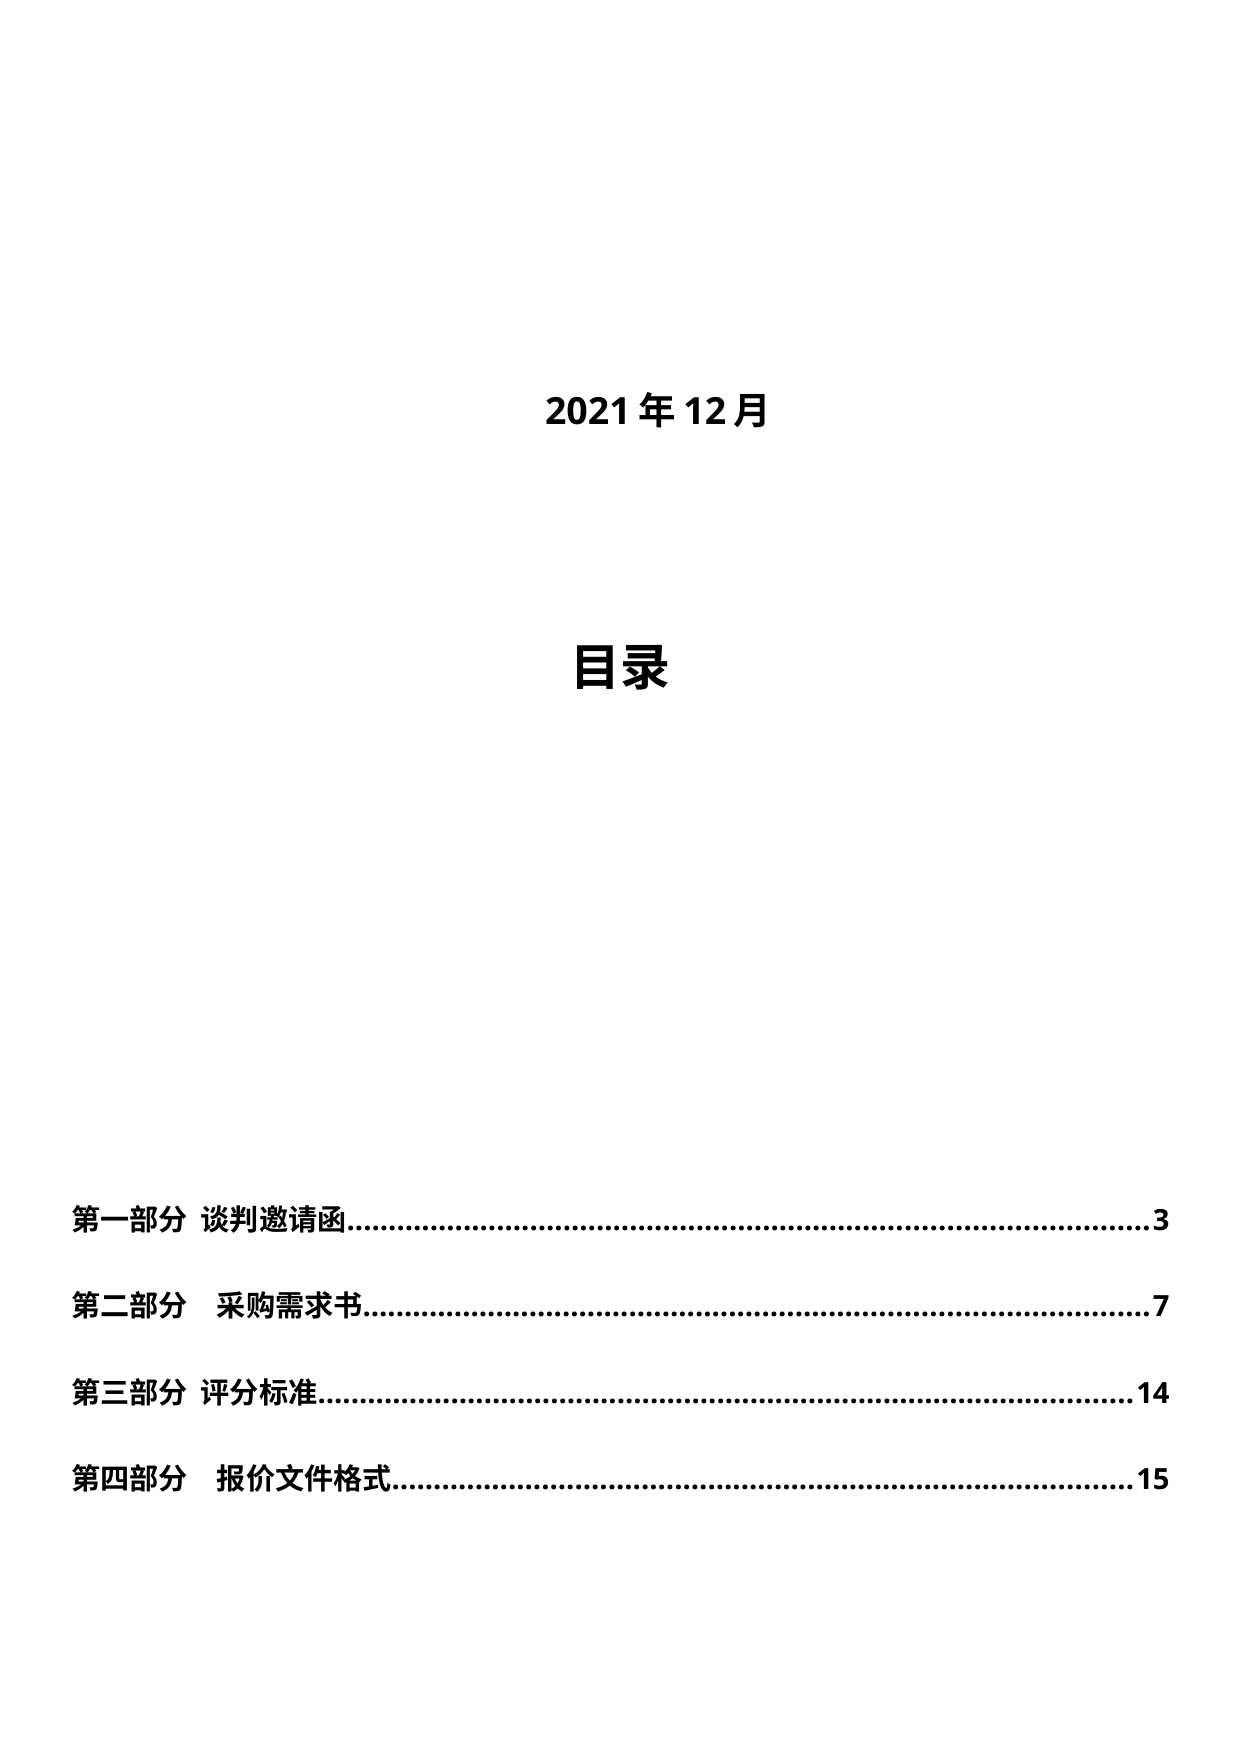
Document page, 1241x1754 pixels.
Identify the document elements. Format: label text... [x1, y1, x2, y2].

text 2021年12月 [71, 376, 1169, 441]
